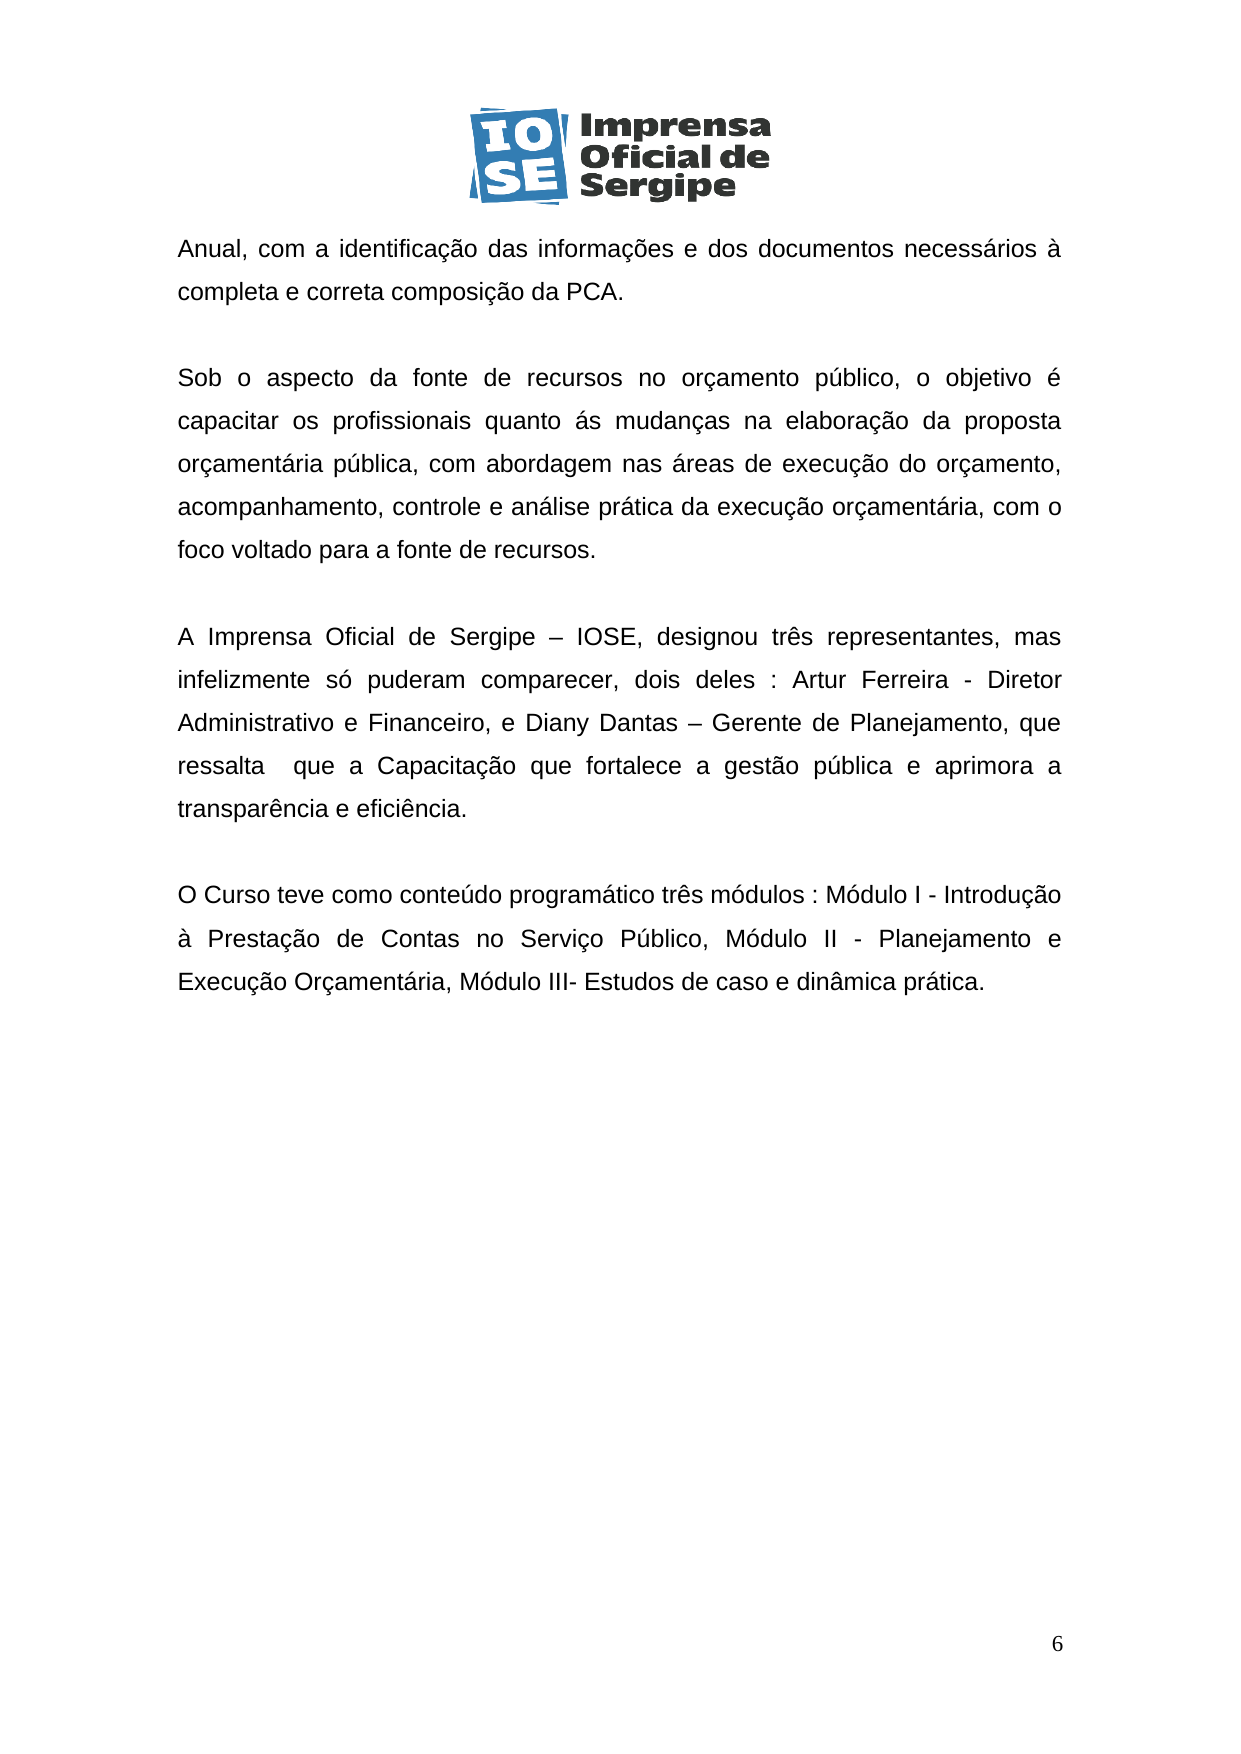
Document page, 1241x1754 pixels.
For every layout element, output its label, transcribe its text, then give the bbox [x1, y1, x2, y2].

text O Curso teve como conteúdo programático três módulos : Módulo I - Introdução à Prestação de Contas no Serviço Público, Módulo II - Planejamento e Execução Orçamentária, Módulo III- Estudos de caso e dinâmica prática. [177, 881, 1063, 996]
text A Imprensa Oficial de Sergipe – IOSE, designou três representantes, mas infelizmente só puderam comparecer, dois deles : Artur Ferreira - Diretor Administrativo e Financeiro, e Diany Dantas – Gerente de Planejamento, que ressalta que a Capacitação que fortalece a gestão pública e aprimora a transparência e eficiência. [177, 622, 1063, 823]
picture [413, 73, 827, 234]
text Sob o aspecto da fonte de recursos no orçamento público, o objetivo é capacitar os profissionais quanto ás mudanças na elaboração da proposta orçamentária pública, com abordagem nas áreas de execução do orçamento, acompanhamento, controle e análise prática da execução orçamentária, com o foco voltado para a fonte de recursos. [177, 363, 1063, 564]
